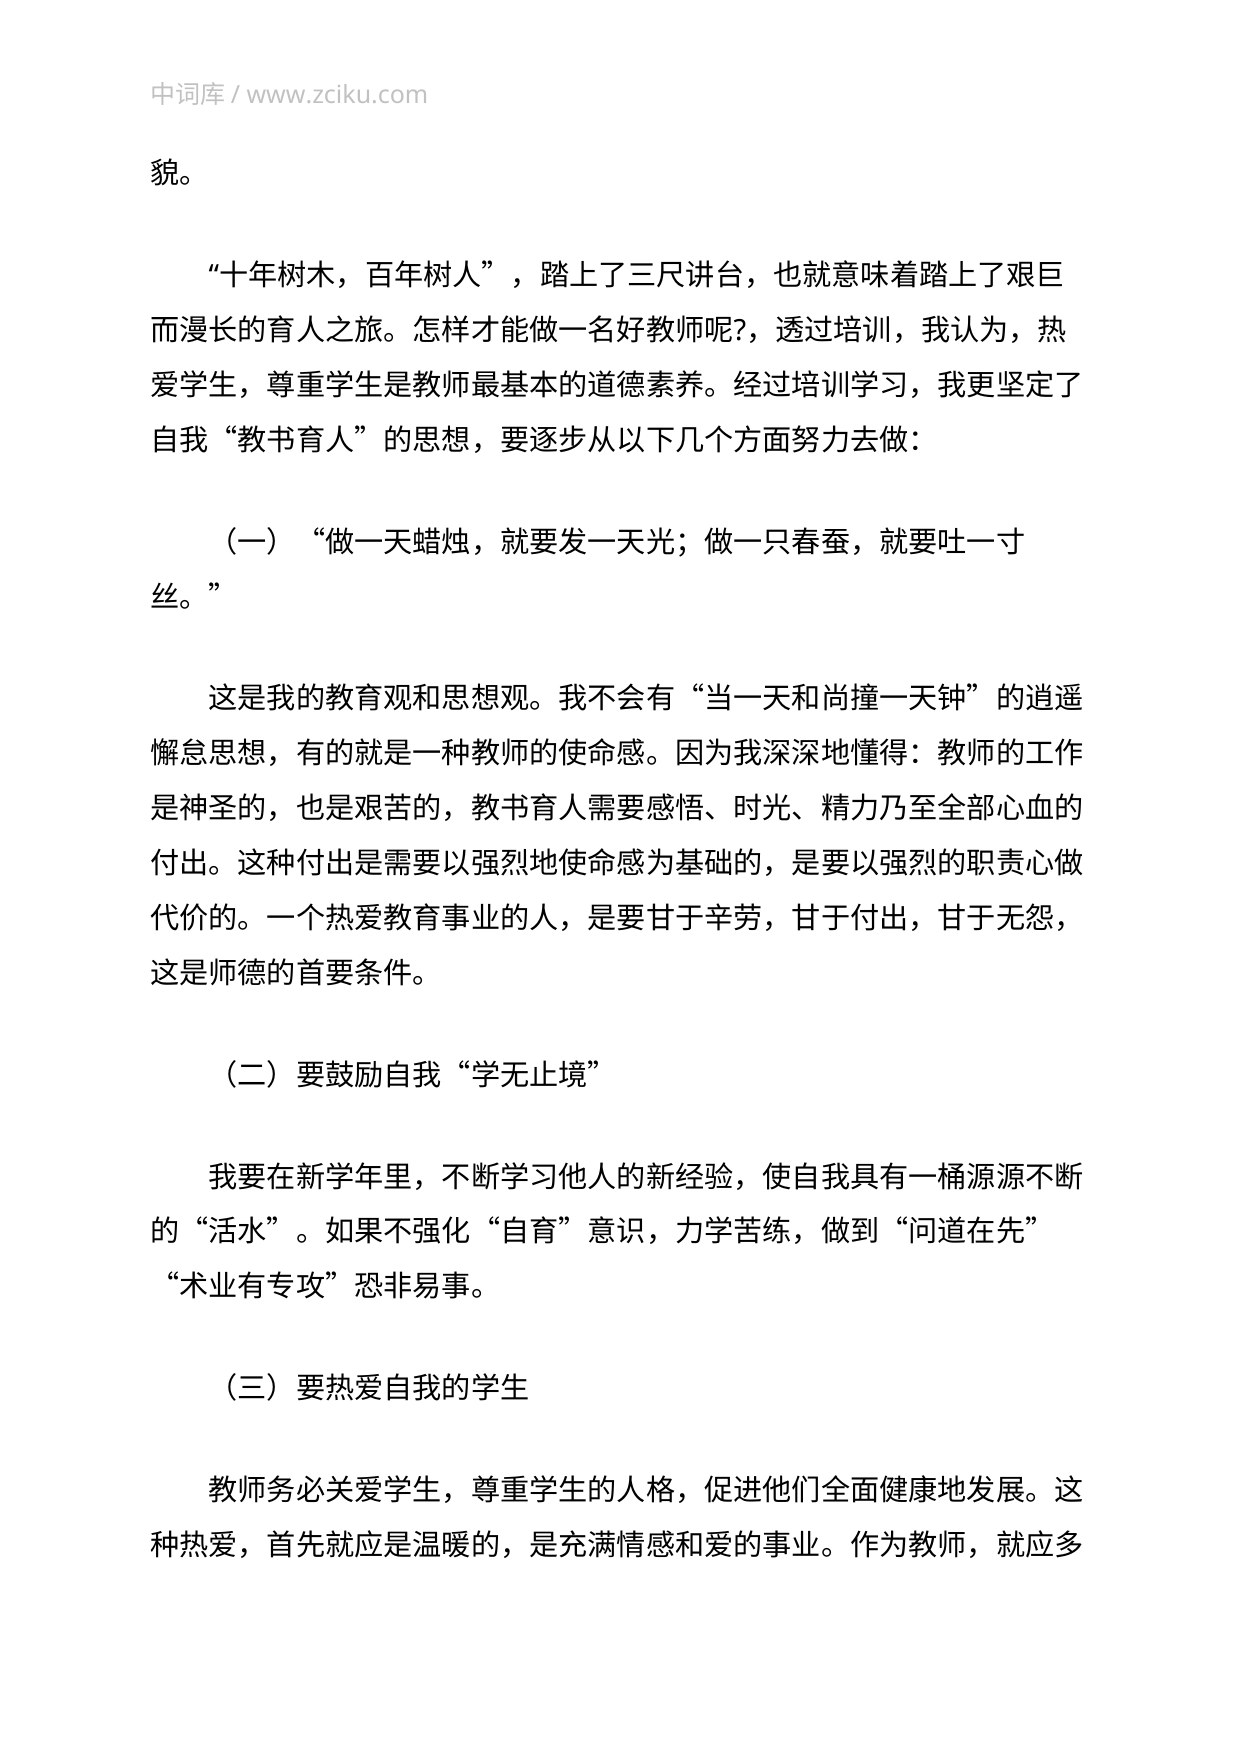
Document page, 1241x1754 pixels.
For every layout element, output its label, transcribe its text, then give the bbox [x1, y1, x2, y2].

text （三）要热爱自我的学生 [150, 1365, 1090, 1407]
text （一）“做一天蜡烛，就要发一天光；做一只春蚕，就要吐一寸丝。” [150, 518, 1090, 616]
text 这是我的教育观和思想观。我不会有“当一天和尚撞一天钟”的逍遥懈怠思想，有的就是一种教师的使命感。因为我深深地懂得：教师的工作是神圣的，也是艰苦的，教书育人需要感悟、时光、精力乃至全部心血的付出。这种付出是需要以强烈地使命感为基础的，是要以强烈的职责心做代价的。一个热爱教育事业的人，是要甘于辛劳，甘于付出，甘于无怨，这是师德的首要条件。 [150, 675, 1090, 992]
text “十年树木，百年树人”，踏上了三尺讲台，也就意味着踏上了艰巨而漫长的育人之旅。怎样才能做一名好教师呢?，透过培训，我认为，热爱学生，尊重学生是教师最基本的道德素养。经过培训学习，我更坚定了自我“教书育人”的思想，要逐步从以下几个方面努力去做： [150, 252, 1090, 459]
text 我要在新学年里，不断学习他人的新经验，使自我具有一桶源源不断的“活水”。如果不强化“自育”意识，力学苦练，做到“问道在先”“术业有专攻”恐非易事。 [150, 1153, 1090, 1305]
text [150, 150, 1090, 192]
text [150, 1466, 1090, 1564]
text （二）要鼓励自我“学无止境” [150, 1051, 1090, 1094]
